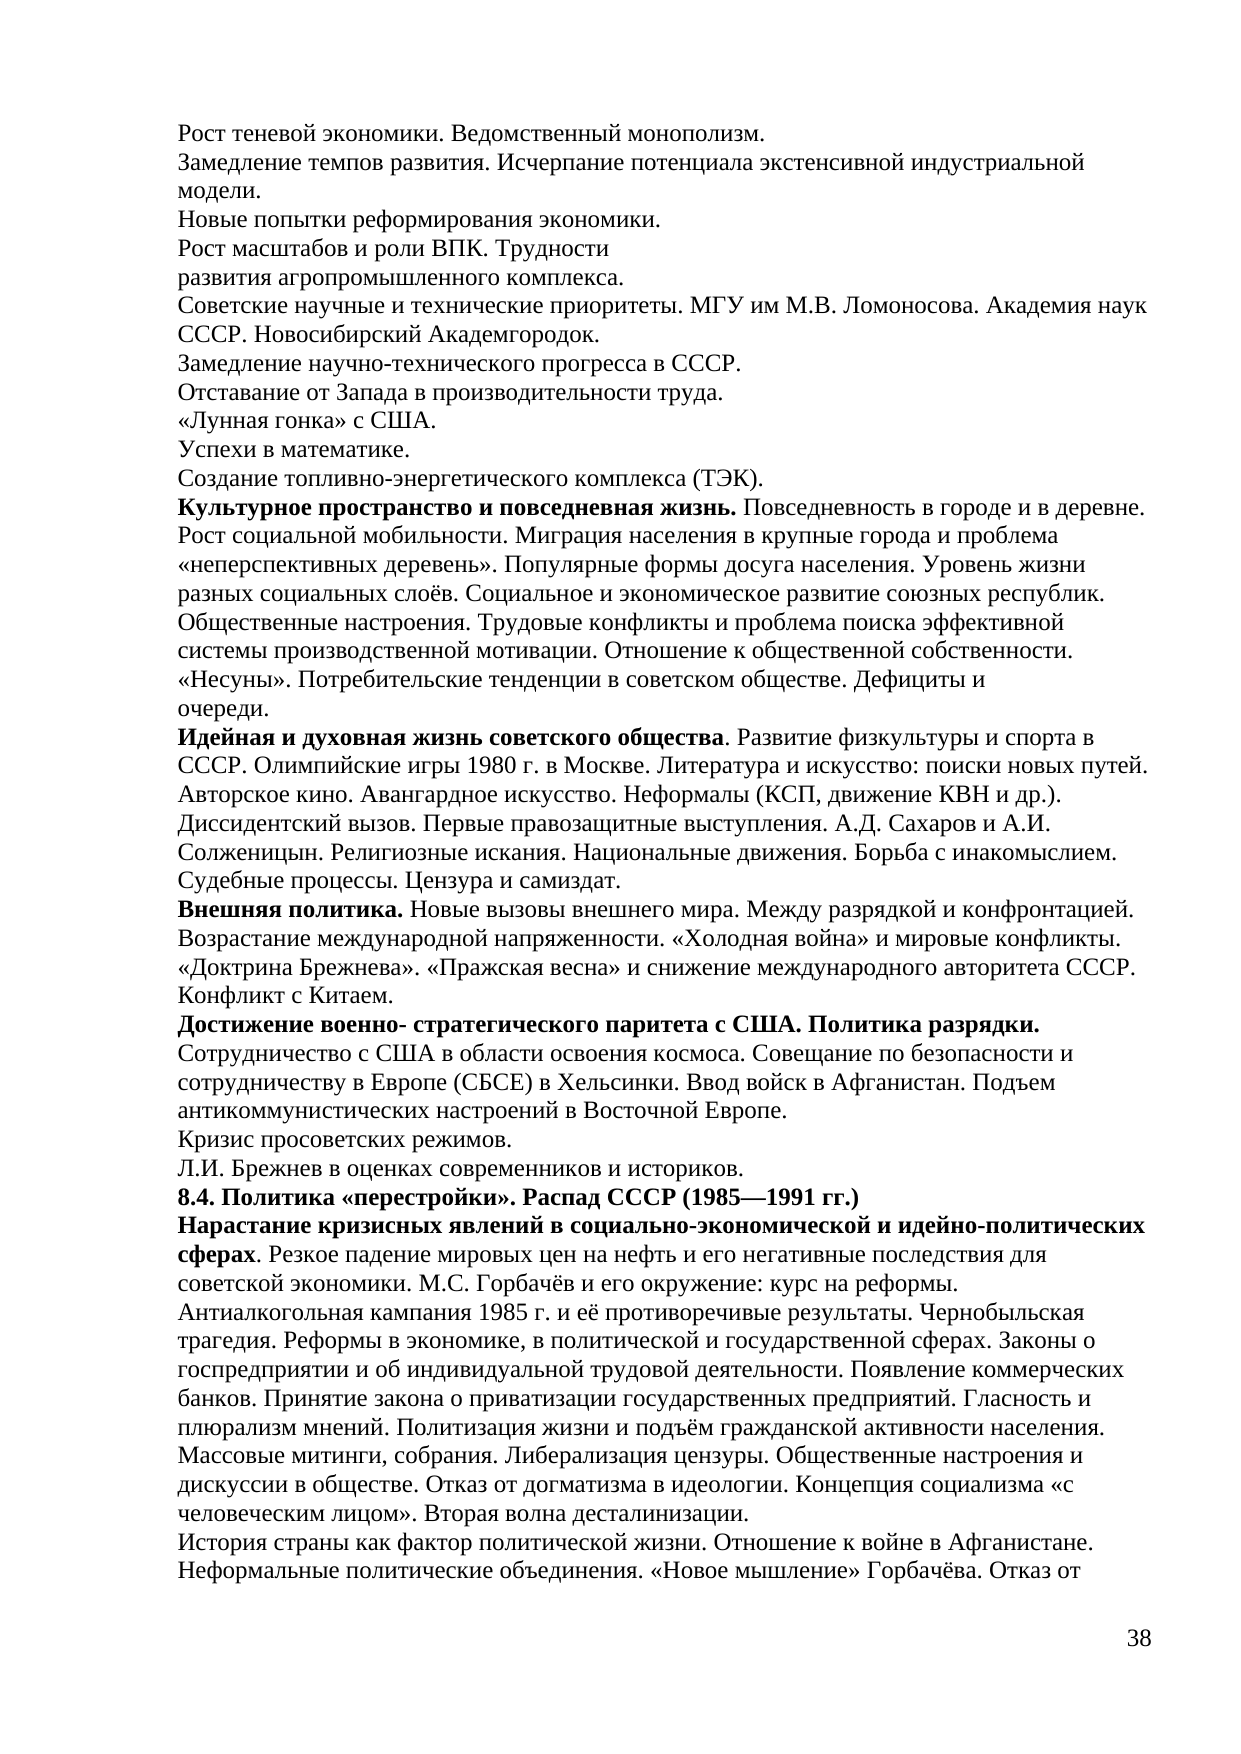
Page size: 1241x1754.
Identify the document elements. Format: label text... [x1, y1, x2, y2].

text Внешняя политика. Новые вызовы внешнего мира. Между разрядкой и конфронтацией. Возрастание международной напряженности. «Холодная война» и мировые конфликты. [177, 894, 1152, 952]
text Рост масштабов и роли ВПК. Трудности [177, 233, 1152, 262]
text История страны как фактор политической жизни. Отношение к войне в Афганистане. [177, 1527, 1152, 1556]
text Л.И. Брежнев в оценках современников и историков. [177, 1153, 1152, 1182]
text Отставание от Запада в производительности труда. [177, 377, 1152, 406]
text «Доктрина Брежнева». «Пражская весна» и снижение международного авторитета СССР. Конфликт с Китаем. [177, 952, 1152, 1009]
text Диссидентский вызов. Первые правозащитные выступления. А.Д. Сахаров и А.И. [177, 808, 1152, 837]
text Неформальные политические объединения. «Новое мышление» Горбачёва. Отказ от [177, 1556, 1152, 1584]
text сферах. Резкое падение мировых цен на нефть и его негативные последствия для советской экономики. М.С. Горбачёв и его окружение: курс на реформы. Антиалкогольная кампания 1985 г. и её противоречивые результаты. Чернобыльская трагедия. Реформы в экономике, в политической и государственной сферах. Законы о госпредприятии и об индивидуальной трудовой деятельности. Появление коммерческих банков. Принятие закона о приватизации государственных предприятий. Гласность и плюрализм мнений. Политизация жизни и подъём гражданской активности населения. Массовые митинги, собрания. Либерализация цензуры. Общественные настроения и дискуссии в обществе. Отказ от догматизма в идеологии. Концепция социализма «с человеческим лицом». Вторая волна десталинизации. [177, 1239, 1152, 1527]
text «Лунная гонка» с США. [177, 406, 1152, 434]
text Судебные процессы. Цензура и самиздат. [177, 866, 1152, 894]
text Создание топливно-энергетического комплекса (ТЭК). [177, 463, 1152, 492]
text очереди. [177, 693, 1152, 722]
text Культурное пространство и повседневная жизнь. Повседневность в городе и в деревне. Рост социальной мобильности. Миграция населения в крупные города и проблема «неперспективных деревень». Популярные формы досуга населения. Уровень жизни разных социальных слоёв. Социальное и экономическое развитие союзных республик. Общественные настроения. Трудовые конфликты и проблема поиска эффективной системы производственной мотивации. Отношение к общественной собственности. «Несуны». Потребительские тенденции в советском обществе. Дефициты и [177, 492, 1152, 693]
text Авторское кино. Авангардное искусство. Неформалы (КСП, движение КВН и др.). [177, 779, 1152, 808]
text Достижение военно- стратегического паритета с США. Политика разрядки. Сотрудничество с США в области освоения космоса. Совещание по безопасности и сотрудничеству в Европе (СБСЕ) в Хельсинки. Ввод войск в Афганистан. Подъем антикоммунистических настроений в Восточной Европе. [177, 1009, 1152, 1124]
text развития агропромышленного комплекса. [177, 262, 1152, 291]
text Замедление научно-технического прогресса в СССР. [177, 348, 1152, 377]
text Идейная и духовная жизнь советского общества. Развитие физкультуры и спорта в [177, 722, 1152, 751]
text Успехи в математике. [177, 434, 1152, 463]
text Нарастание кризисных явлений в социально-экономической и идейно-политических [177, 1211, 1152, 1239]
text Замедление темпов развития. Исчерпание потенциала экстенсивной индустриальной модели. [177, 147, 1152, 204]
text СССР. Олимпийские игры 1980 г. в Москве. Литература и искусство: поиски новых путей. [177, 751, 1152, 779]
text Советские научные и технические приоритеты. МГУ им М.В. Ломоносова. Академия наук СССР. Новосибирский Академгородок. [177, 291, 1152, 348]
text Рост теневой экономики. Ведомственный монополизм. [177, 118, 1152, 147]
text Солженицын. Религиозные искания. Национальные движения. Борьба с инакомыслием. [177, 837, 1152, 866]
text Кризис просоветских режимов. [177, 1124, 1152, 1153]
text Новые попытки реформирования экономики. [177, 204, 1152, 233]
text 8.4. Политика «перестройки». Распад СССР (1985―1991 гг.) [177, 1182, 1152, 1211]
